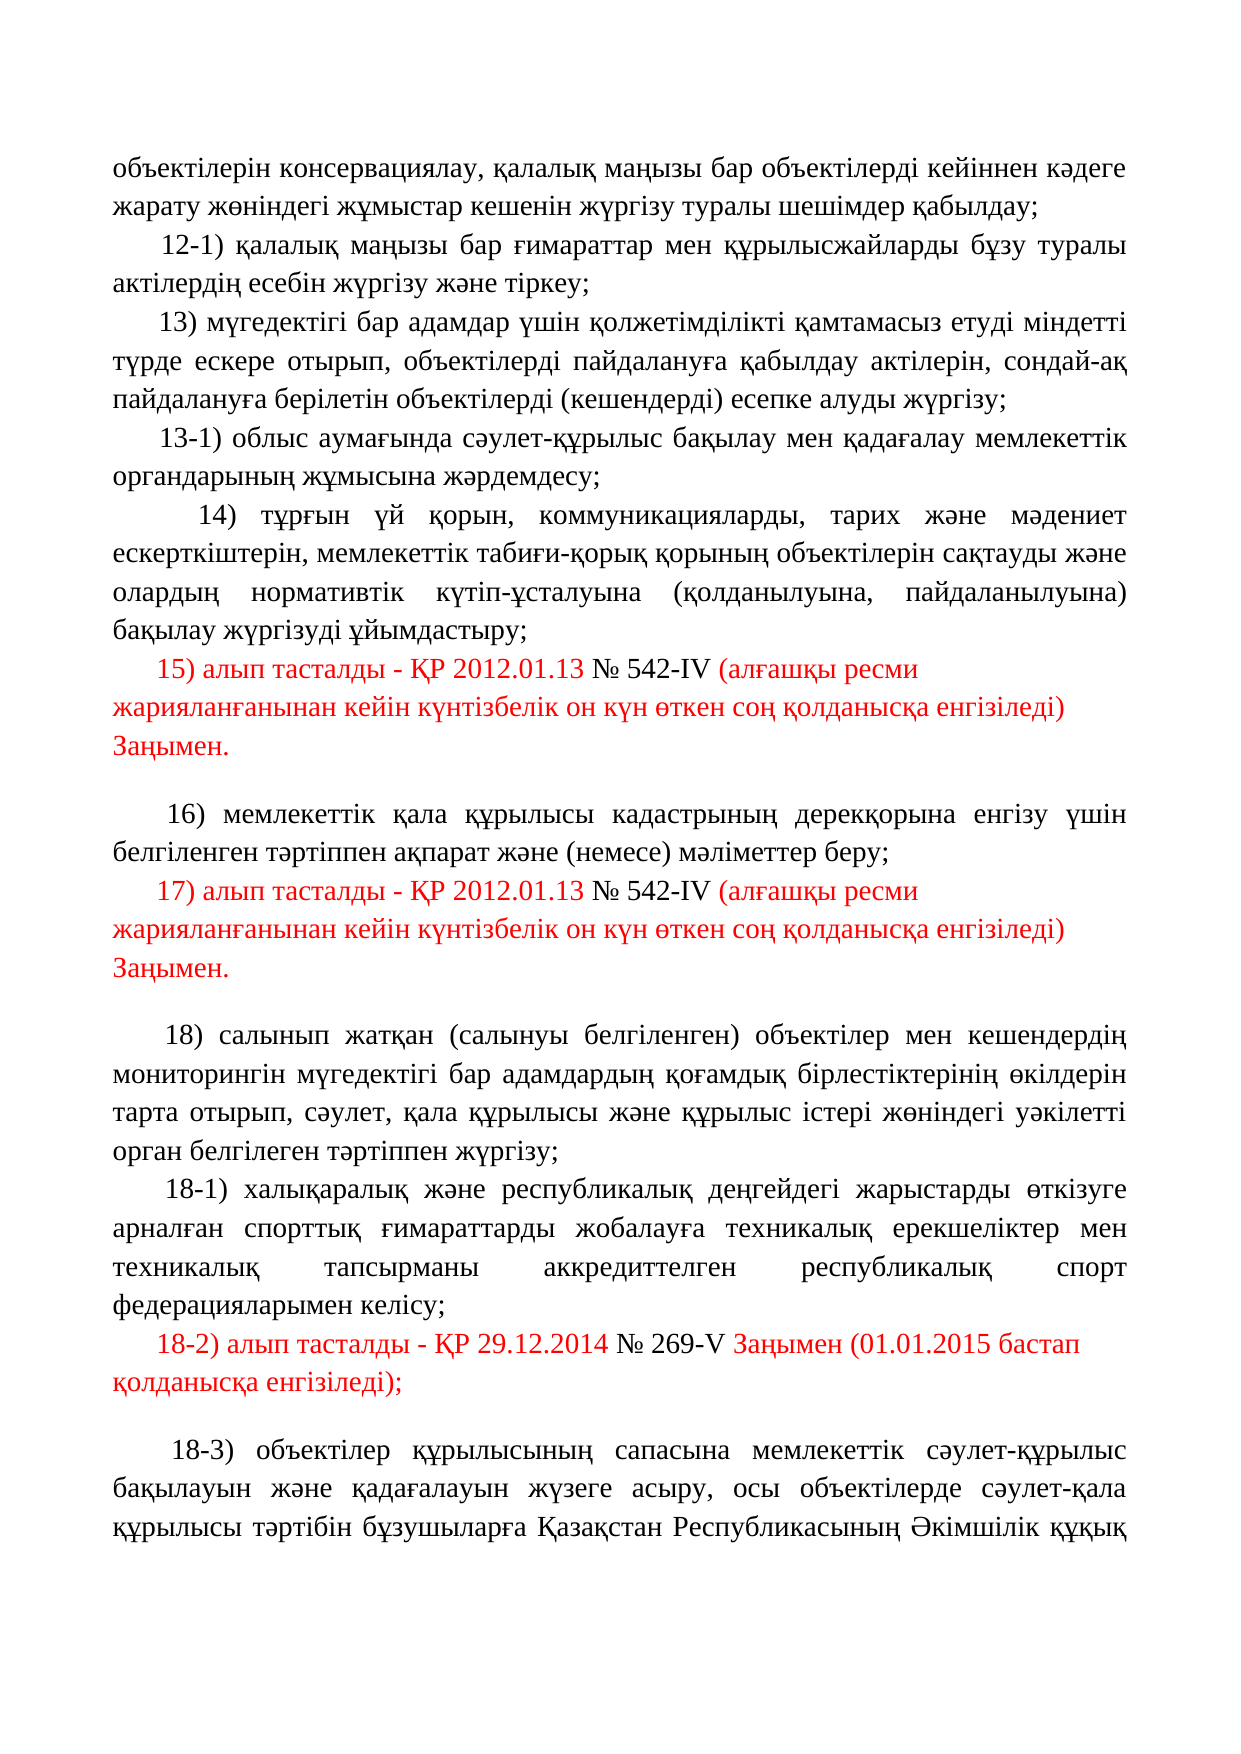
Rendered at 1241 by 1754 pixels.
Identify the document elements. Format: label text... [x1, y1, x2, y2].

text 13-1) облыс аумағында сәулет-құрылыс бақылау мен қадағалау мемлекеттік органдарының жұмысына жәрдемдесу; [112, 420, 1128, 492]
text 18) салынып жатқан (салынуы белгіленген) объектілер мен кешендердің мониторингін мүгедектігі бар адамдардың қоғамдық бірлестіктерінің өкілдерін тарта отырып, сәулет, қала құрылысы және құрылыс істері жөніндегі уәкілетті орган белгілеген тәртіппен жүргізу; [112, 1017, 1128, 1167]
text 18-1) халықаралық және республикалық деңгейдегі жарыстарды өткізуге арналған спорттық ғимараттарды жобалауға техникалық ерекшеліктер мен техникалық тапсырманы аккредиттелген республикалық спорт федерацияларымен келісу; [112, 1172, 1128, 1321]
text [112, 1432, 1128, 1543]
text 18-2) алып тасталды - ҚР 29.12.2014 № 269-V Заңымен (01.01.2015 бастап қолданысқа енгізіледі); [112, 1326, 1128, 1428]
text 16) мемлекеттік қала құрылысы кадастрының дерекқорына енгізу үшін белгіленген тәртіппен ақпарат және (немесе) мәліметтер беру; [112, 796, 1128, 868]
text 17) алып тасталды - ҚР 2012.01.13 № 542-IV (алғашқы ресми жарияланғанынан кейін күнтізбелік он күн өткен соң қолданысқа енгізіледі) Заңымен. [112, 873, 1128, 1014]
text 12-1) қалалық маңызы бар ғимараттар мен құрылысжайларды бұзу туралы актілердің есебін жүргізу және тіркеу; [112, 227, 1128, 299]
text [112, 150, 1128, 222]
text 13) мүгедектігі бар адамдар үшін қолжетімділікті қамтамасыз етуді міндетті түрде ескере отырып, объектілерді пайдалануға қабылдау актілерін, сондай-ақ пайдалануға берілетін объектілерді (кешендерді) есепке алуды жүргізу; [112, 304, 1128, 415]
text 15) алып тасталды - ҚР 2012.01.13 № 542-IV (алғашқы ресми жарияланғанынан кейін күнтізбелік он күн өткен соң қолданысқа енгізіледі) Заңымен. [112, 651, 1128, 792]
text 14) тұрғын үй қорын, коммуникацияларды, тарих және мәдениет ескерткіштерін, мемлекеттік табиғи-қорық қорының объектілерін сақтауды және олардың нормативтік күтіп-ұсталуына (қолданылуына, пайдаланылуына) бақылау жүргізуді ұйымдастыру; [112, 497, 1128, 646]
